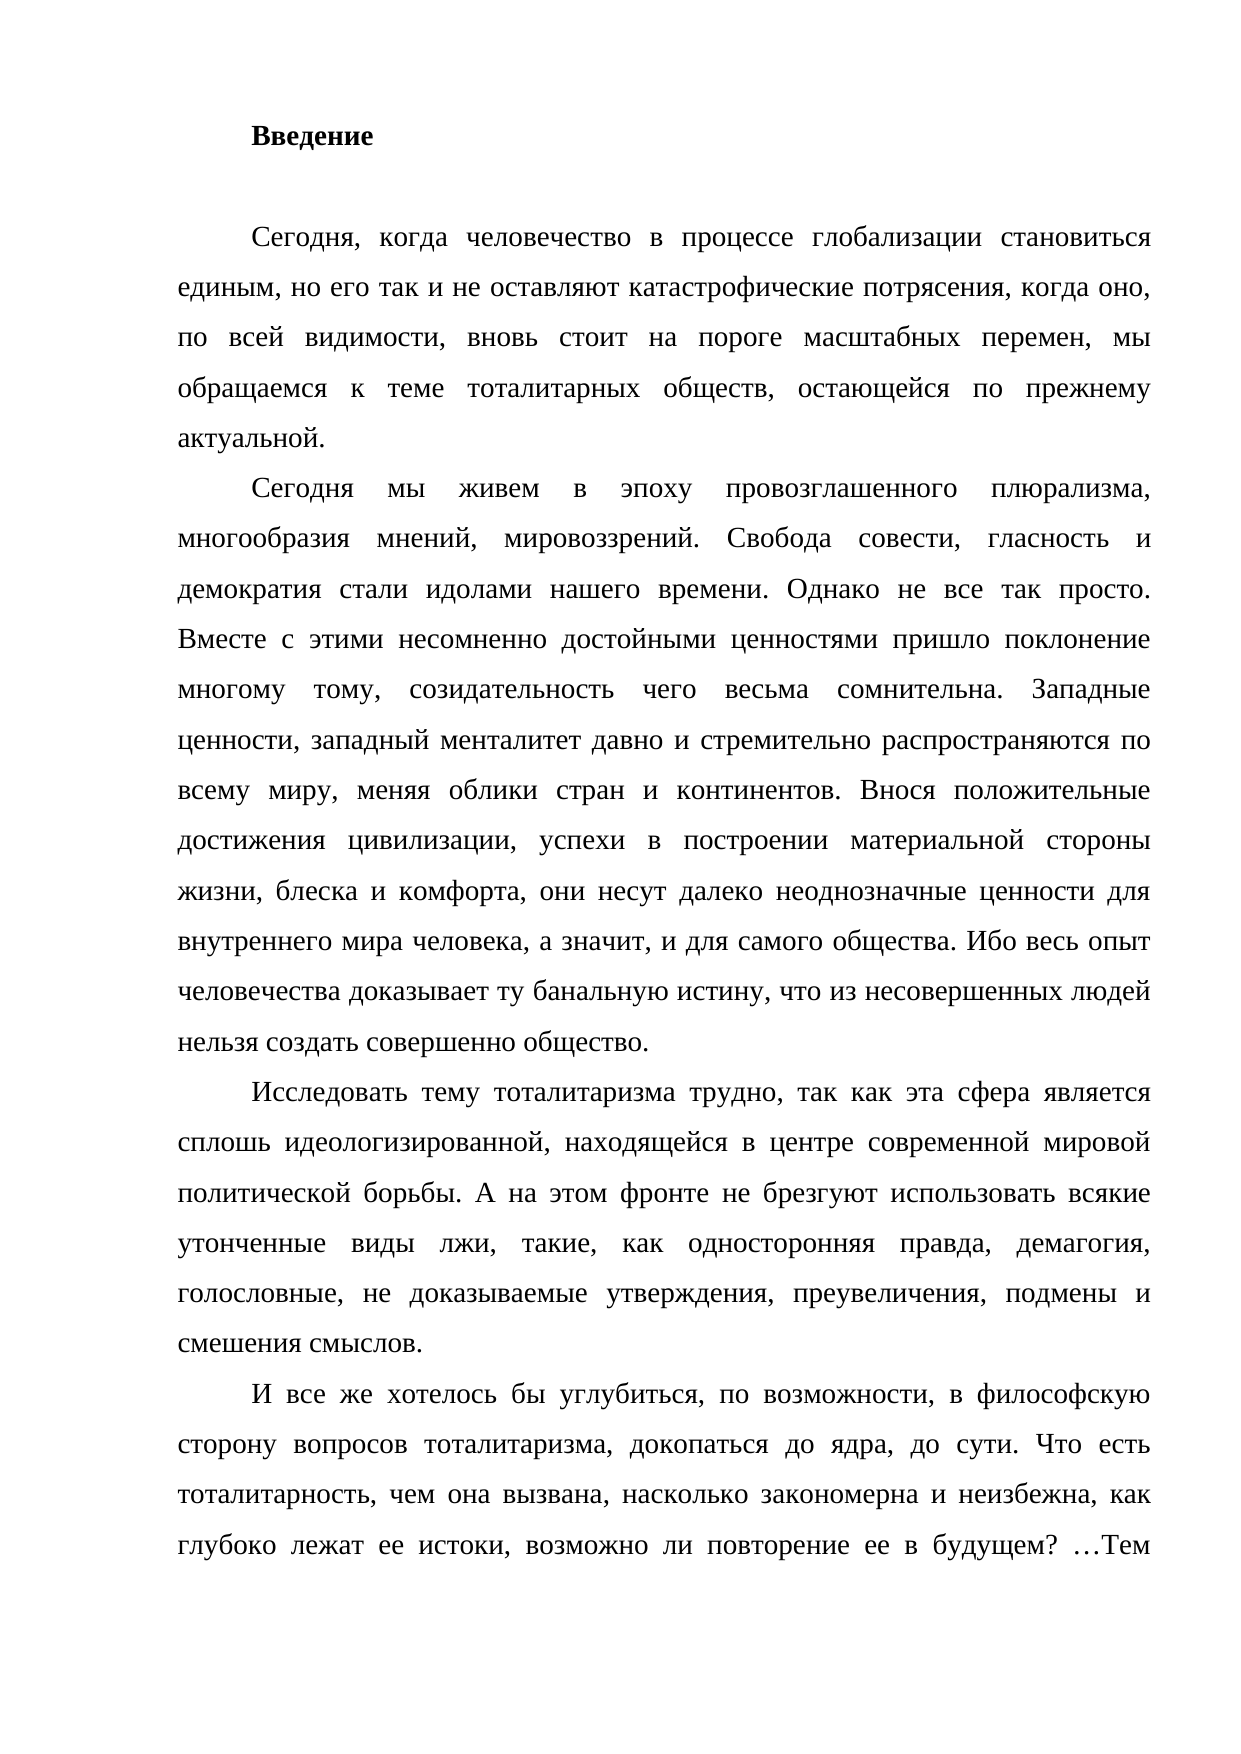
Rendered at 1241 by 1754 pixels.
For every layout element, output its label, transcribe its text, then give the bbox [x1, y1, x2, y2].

text Введение [177, 118, 1152, 152]
text Сегодня мы живем в эпоху провозглашенного плюрализма, многообразия мнений, мировоззрений. Свобода совести, гласность и демократия стали идолами нашего времени. Однако не все так просто. Вместе с этими несомненно достойными ценностями пришло поклонение многому тому, созидательность чего весьма сомнительна. Западные ценности, западный менталитет давно и стремительно распространяются по всему миру, меняя облики стран и континентов. Внося положительные достижения цивилизации, успехи в построении материальной стороны жизни, блеска и комфорта, они несут далеко неоднозначные ценности для внутреннего мира человека, а значит, и для самого общества. Ибо весь опыт человечества доказывает ту банальную истину, что из несовершенных людей нельзя создать совершенно общество. [177, 470, 1152, 1057]
text Сегодня, когда человечество в процессе глобализации становиться единым, но его так и не оставляют катастрофические потрясения, когда оно, по всей видимости, вновь стоит на пороге масштабных перемен, мы обращаемся к теме тоталитарных обществ, остающейся по прежнему актуальной. [177, 219, 1152, 453]
text Исследовать тему тоталитаризма трудно, так как эта сфера является сплошь идеологизированной, находящейся в центре современной мировой политической борьбы. А на этом фронте не брезгуют использовать всякие утонченные виды лжи, такие, как односторонняя правда, демагогия, голословные, не доказываемые утверждения, преувеличения, подмены и смешения смыслов. [177, 1074, 1152, 1359]
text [177, 1376, 1152, 1560]
